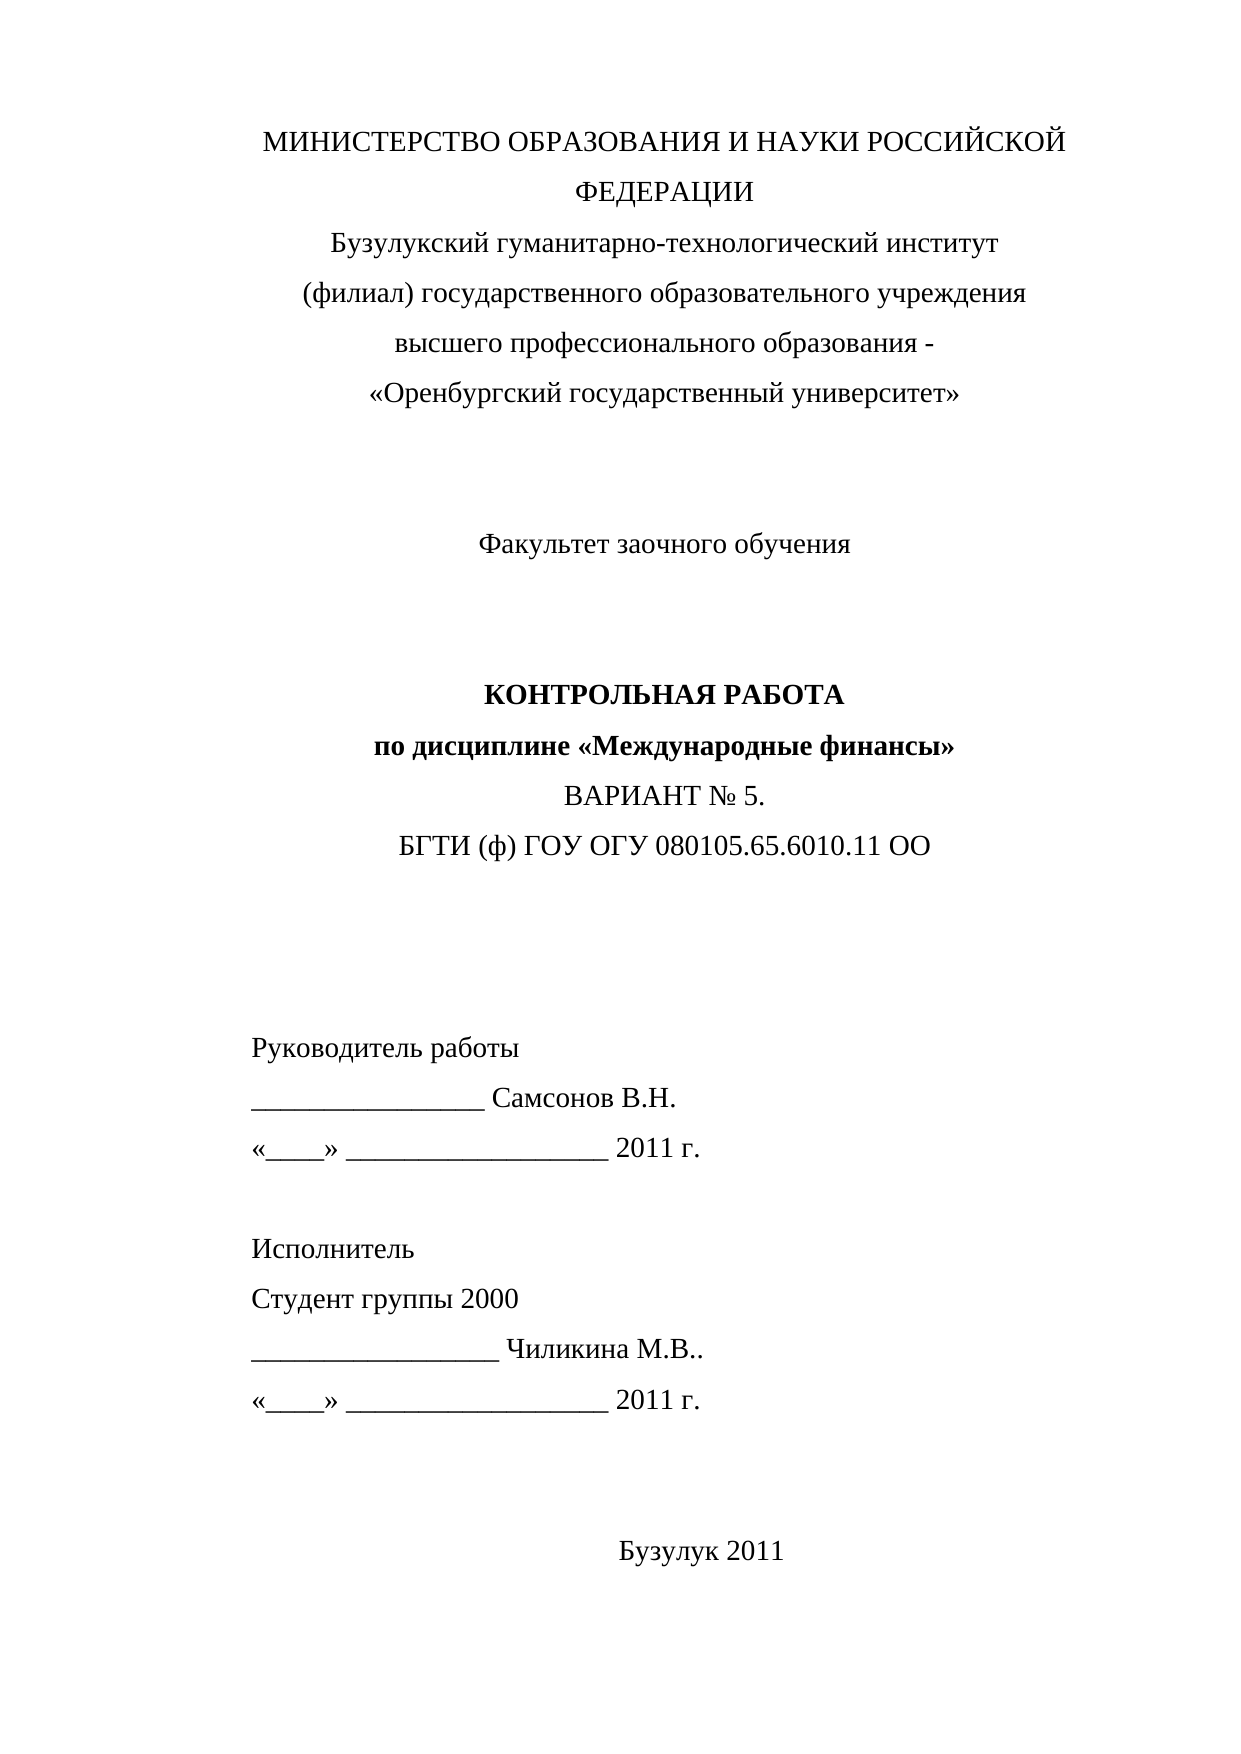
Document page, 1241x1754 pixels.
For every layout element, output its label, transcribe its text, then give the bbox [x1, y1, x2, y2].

text Бузулук 2011 [177, 1533, 1152, 1566]
text БГТИ (ф) ГОУ ОГУ 080105.65.6010.11 ОО [177, 828, 1152, 862]
text Бузулукский гуманитарно-технологический институт [177, 225, 1152, 258]
text МИНИСТЕРСТВО ОБРАЗОВАНИЯ И НАУКИ РОССИЙСКОЙ ФЕДЕРАЦИИ [177, 124, 1152, 208]
text Руководитель работы [177, 1030, 1152, 1063]
text Студент группы 2000 [177, 1281, 1152, 1315]
text _________________ Чиликина М.В.. [177, 1332, 1152, 1365]
text ________________ Самсонов В.Н. [177, 1080, 1152, 1113]
text Факультет заочного обучения [177, 527, 1152, 560]
text по дисциплине «Международные финансы» [177, 728, 1152, 761]
text Исполнитель [177, 1231, 1152, 1264]
text «____» __________________ 2011 г. [177, 1130, 1152, 1164]
text КОНТРОЛЬНАЯ РАБОТА [177, 677, 1152, 711]
text «Оренбургский государственный университет» [177, 376, 1152, 409]
text «____» __________________ 2011 г. [177, 1382, 1152, 1415]
text (филиал) государственного образовательного учреждения [177, 275, 1152, 308]
text высшего профессионального образования - [177, 325, 1152, 359]
text ВАРИАНТ № 5. [177, 778, 1152, 812]
